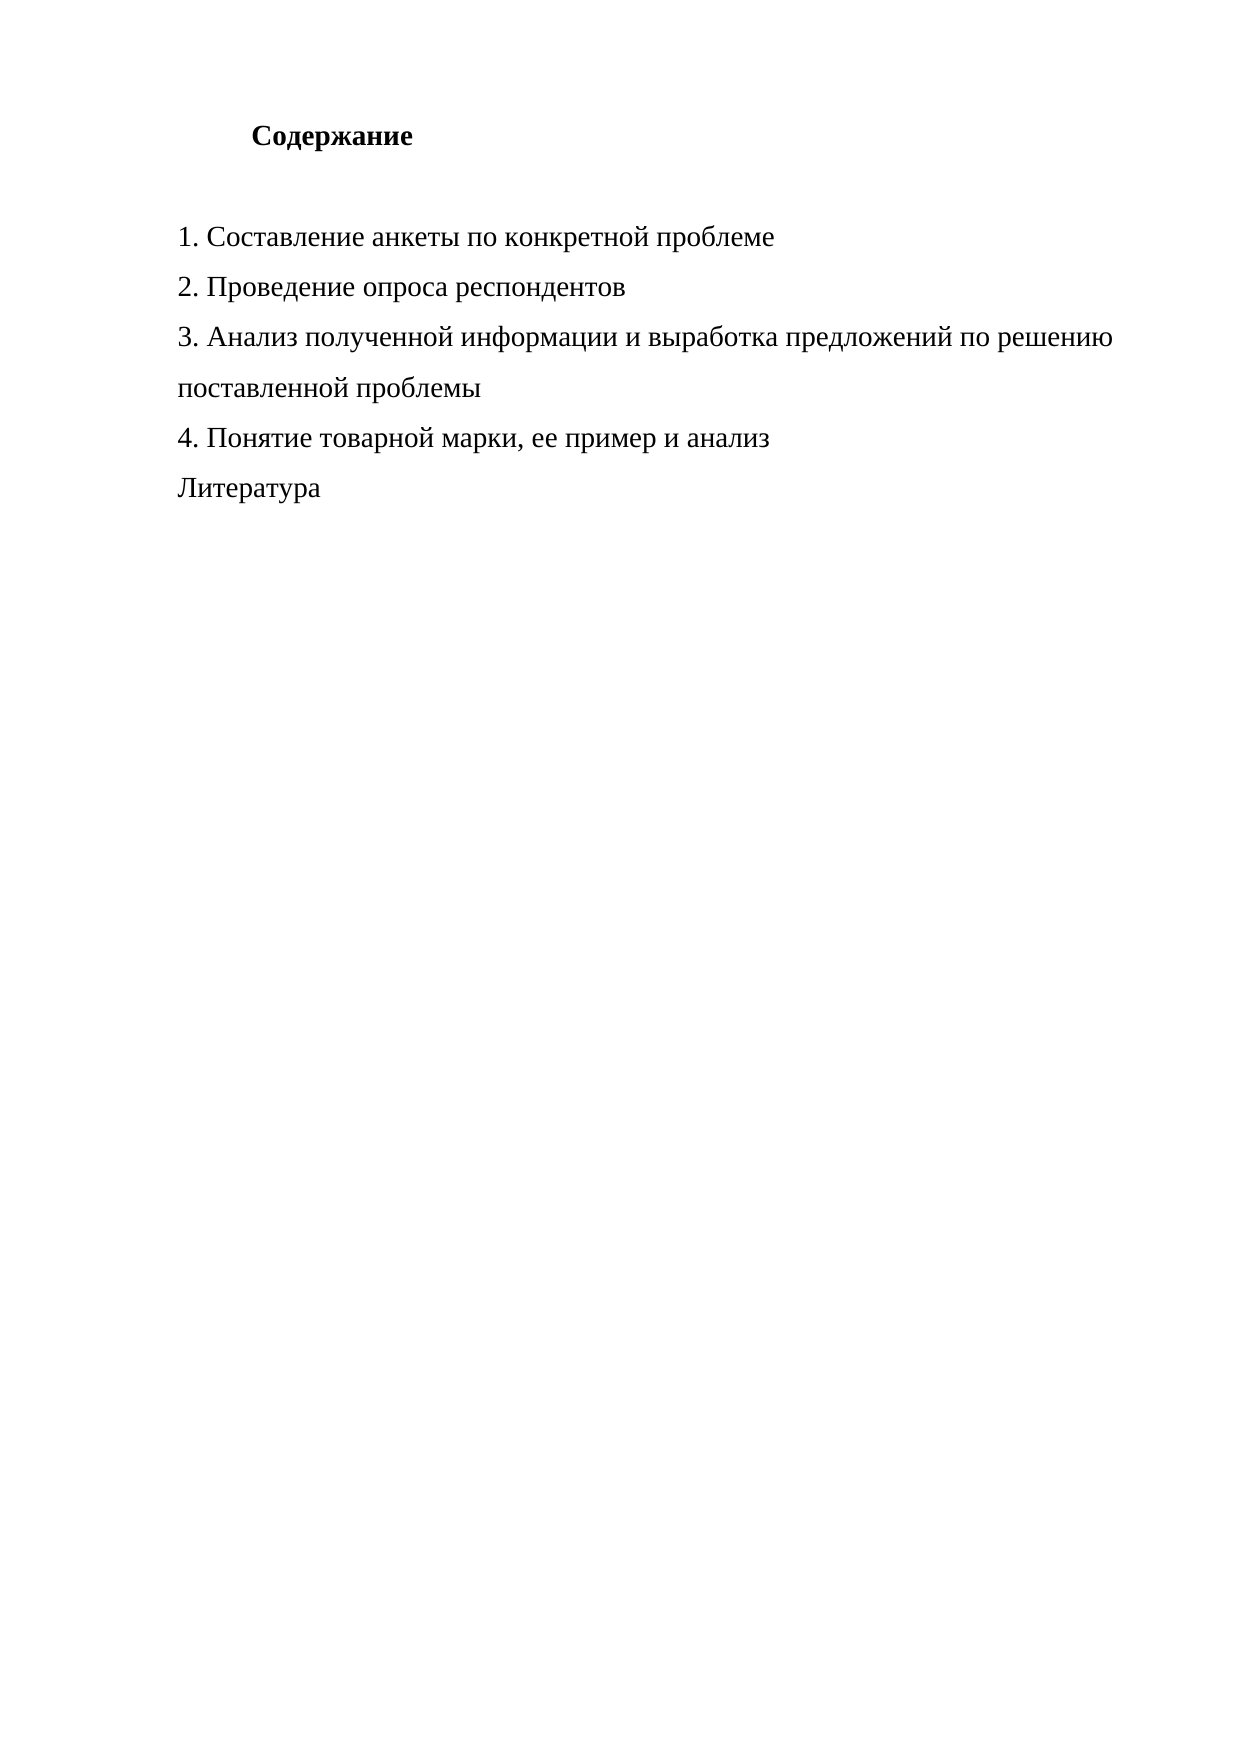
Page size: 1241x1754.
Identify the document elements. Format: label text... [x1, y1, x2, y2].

text Содержание [177, 118, 1152, 152]
text 3. Анализ полученной информации и выработка предложений по решению поставленной проблемы [177, 319, 1152, 403]
text 1. Составление анкеты по конкретной проблеме [177, 219, 1152, 252]
text 2. Проведение опроса респондентов [177, 269, 1152, 303]
text 4. Понятие товарной марки, ее пример и анализ [177, 420, 1152, 453]
text Литература [177, 470, 1152, 504]
